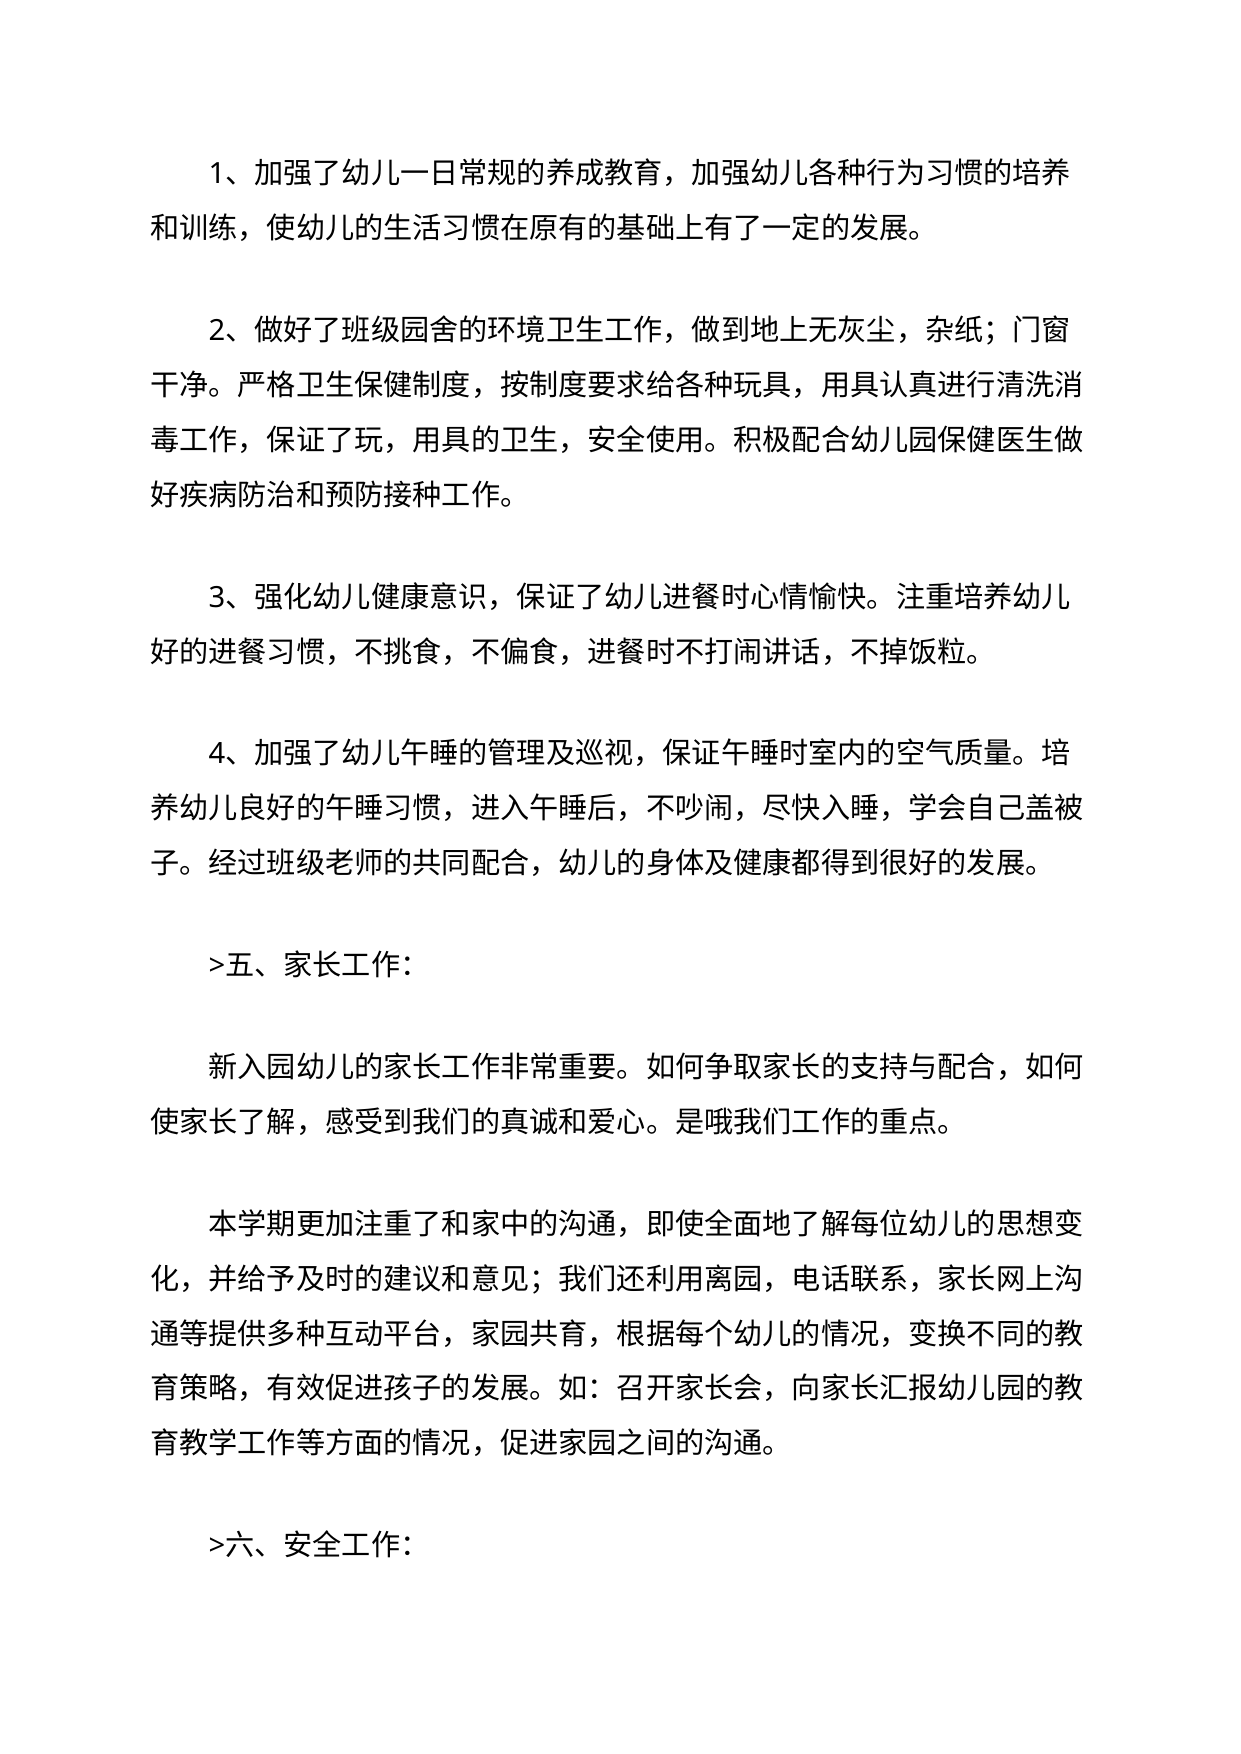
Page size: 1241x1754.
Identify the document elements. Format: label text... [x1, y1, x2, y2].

text >五、家长工作： [150, 942, 1090, 984]
text 新入园幼儿的家长工作非常重要。如何争取家长的支持与配合，如何使家长了解，感受到我们的真诚和爱心。是哦我们工作的重点。 [150, 1044, 1090, 1141]
text 3、强化幼儿健康意识，保证了幼儿进餐时心情愉快。注重培养幼儿好的进餐习惯，不挑食，不偏食，进餐时不打闹讲话，不掉饭粒。 [150, 573, 1090, 671]
text 本学期更加注重了和家中的沟通，即使全面地了解每位幼儿的思想变化，并给予及时的建议和意见；我们还利用离园，电话联系，家长网上沟通等提供多种互动平台，家园共育，根据每个幼儿的情况，变换不同的教育策略，有效促进孩子的发展。如：召开家长会，向家长汇报幼儿园的教育教学工作等方面的情况，促进家园之间的沟通。 [150, 1200, 1090, 1462]
text 2、做好了班级园舍的环境卫生工作，做到地上无灰尘，杂纸；门窗干净。严格卫生保健制度，按制度要求给各种玩具，用具认真进行清洗消毒工作，保证了玩，用具的卫生，安全使用。积极配合幼儿园保健医生做好疾病防治和预防接种工作。 [150, 307, 1090, 514]
text 4、加强了幼儿午睡的管理及巡视，保证午睡时室内的空气质量。培养幼儿良好的午睡习惯，进入午睡后，不吵闹，尽快入睡，学会自己盖被子。经过班级老师的共同配合，幼儿的身体及健康都得到很好的发展。 [150, 730, 1090, 882]
text 1、加强了幼儿一日常规的养成教育，加强幼儿各种行为习惯的培养和训练，使幼儿的生活习惯在原有的基础上有了一定的发展。 [150, 150, 1090, 247]
text >六、安全工作： [150, 1522, 1090, 1564]
